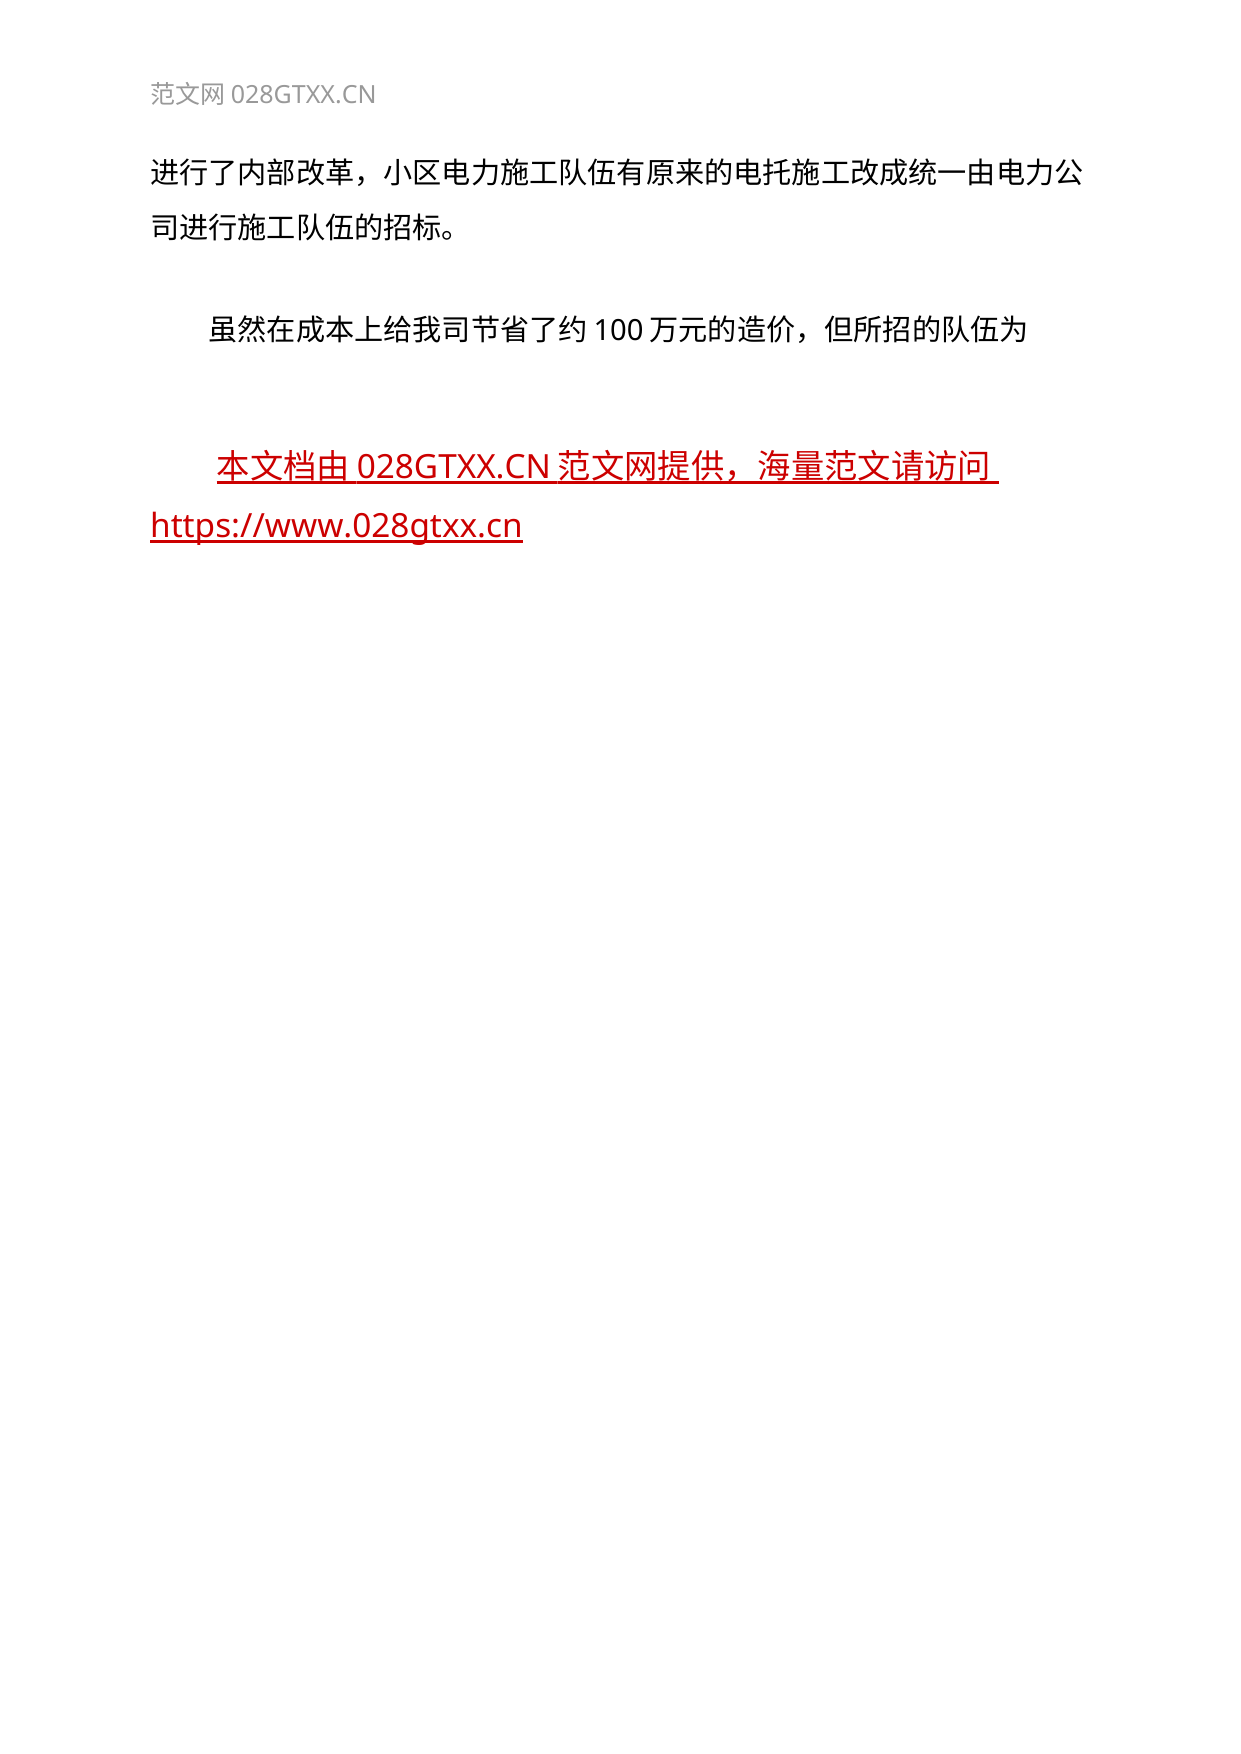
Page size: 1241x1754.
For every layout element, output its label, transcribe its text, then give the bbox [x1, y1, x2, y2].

text 虽然在成本上给我司节省了约100万元的造价，但所招的队伍为 [150, 307, 1090, 349]
text 本文档由028GTXX.CN范文网提供，海量范文请访问 https://www.028gtxx.cn [150, 440, 1090, 547]
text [150, 150, 1090, 247]
